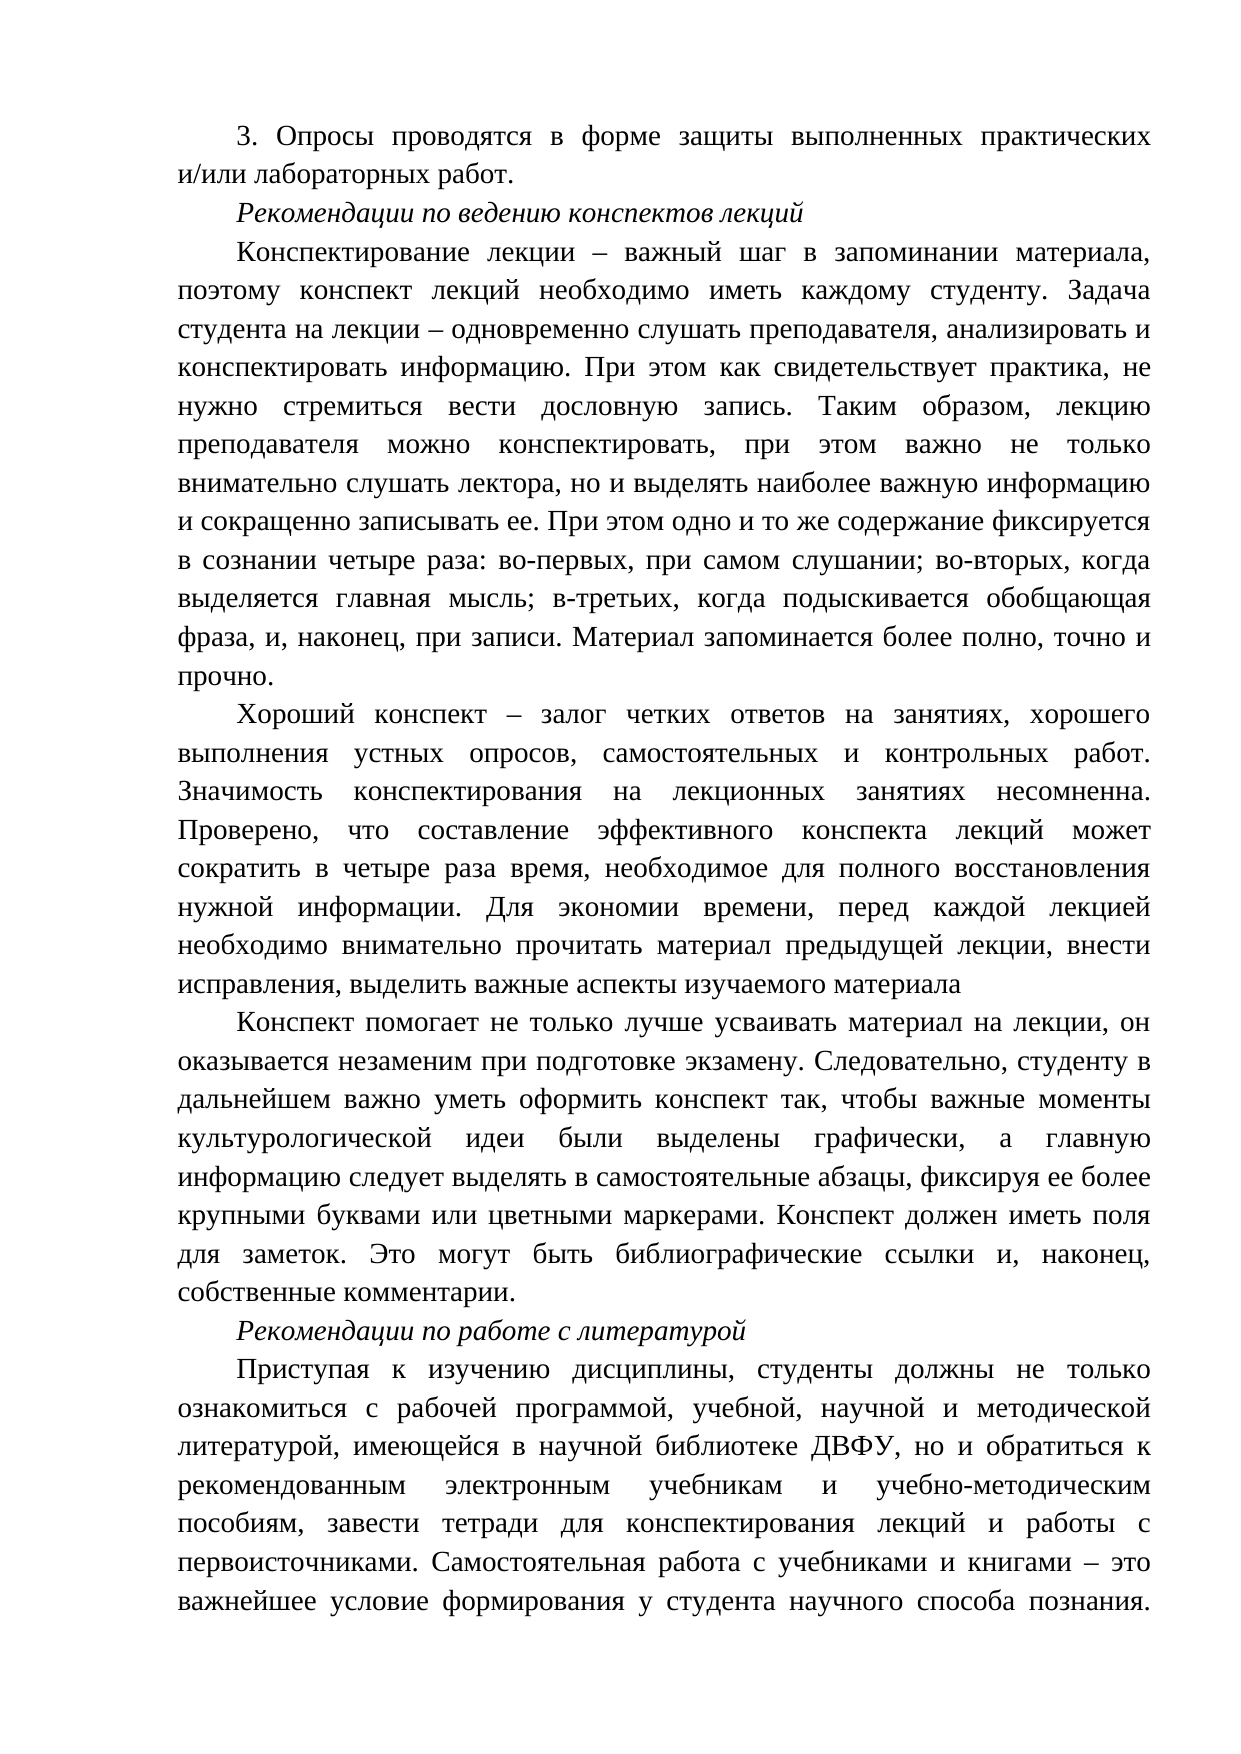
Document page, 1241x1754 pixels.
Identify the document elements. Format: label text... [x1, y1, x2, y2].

text 3. Опросы проводятся в форме защиты выполненных практических и/или лабораторных работ. [177, 118, 1152, 190]
text Рекомендации по ведению конспектов лекций [177, 195, 1152, 229]
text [177, 1351, 1152, 1616]
text Конспектирование лекции – важный шаг в запоминании материала, поэтому конспект лекций необходимо иметь каждому студенту. Задача студента на лекции – одновременно слушать преподавателя, анализировать и конспектировать информацию. При этом как свидетельствует практика, не нужно стремиться вести дословную запись. Таким образом, лекцию преподавателя можно конспектировать, при этом важно не только внимательно слушать лектора, но и выделять наиболее важную информацию и сокращенно записывать ее. При этом одно и то же содержание фиксируется в сознании четыре раза: во-первых, при самом слушании; во-вторых, когда выделяется главная мысль; в-третьих, когда подыскивается обобщающая фраза, и, наконец, при записи. Материал запоминается более полно, точно и прочно. [177, 234, 1152, 691]
text Конспект помогает не только лучше усваивать материал на лекции, он оказывается незаменим при подготовке экзамену. Следовательно, студенту в дальнейшем важно уметь оформить конспект так, чтобы важные моменты культурологической идеи были выделены графически, а главную информацию следует выделять в самостоятельные абзацы, фиксируя ее более крупными буквами или цветными маркерами. Конспект должен иметь поля для заметок. Это могут быть библиографические ссылки и, наконец, собственные комментарии. [177, 1004, 1152, 1308]
text Рекомендации по работе с литературой [177, 1313, 1152, 1346]
text Хороший конспект – залог четких ответов на занятиях, хорошего выполнения устных опросов, самостоятельных и контрольных работ. Значимость конспектирования на лекционных занятиях несомненна. Проверено, что составление эффективного конспекта лекций может сократить в четыре раза время, необходимое для полного восстановления нужной информации. Для экономии времени, перед каждой лекцией необходимо внимательно прочитать материал предыдущей лекции, внести исправления, выделить важные аспекты изучаемого материала [177, 696, 1152, 999]
